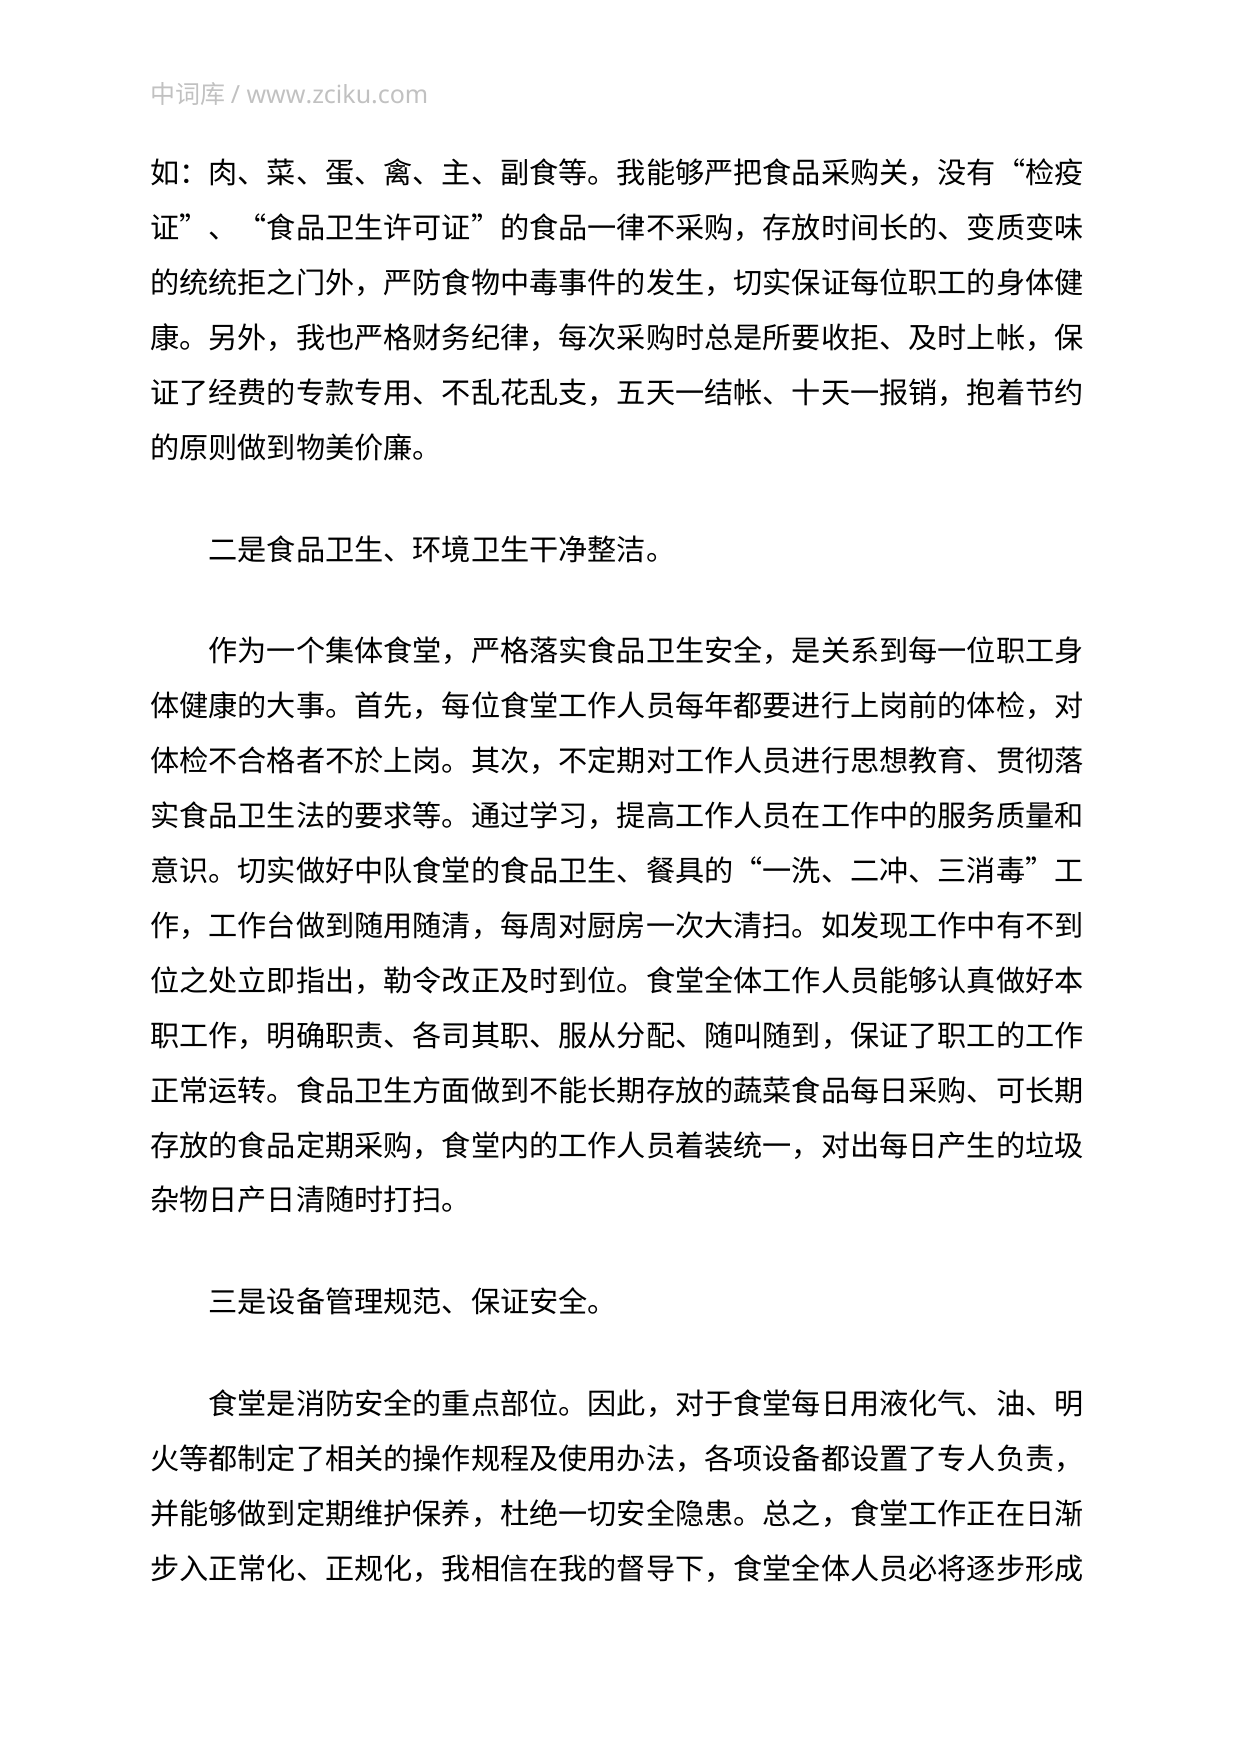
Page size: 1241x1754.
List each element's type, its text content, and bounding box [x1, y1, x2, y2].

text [150, 150, 1090, 467]
text 三是设备管理规范、保证安全。 [150, 1279, 1090, 1321]
text 作为一个集体食堂，严格落实食品卫生安全，是关系到每一位职工身体健康的大事。首先，每位食堂工作人员每年都要进行上岗前的体检，对体检不合格者不於上岗。其次，不定期对工作人员进行思想教育、贯彻落实食品卫生法的要求等。通过学习，提高工作人员在工作中的服务质量和意识。切实做好中队食堂的食品卫生、餐具的“一洗、二冲、三消毒”工作，工作台做到随用随清，每周对厨房一次大清扫。如发现工作中有不到位之处立即指出，勒令改正及时到位。食堂全体工作人员能够认真做好本职工作，明确职责、各司其职、服从分配、随叫随到，保证了职工的工作正常运转。食品卫生方面做到不能长期存放的蔬菜食品每日采购、可长期存放的食品定期采购，食堂内的工作人员着装统一，对出每日产生的垃圾杂物日产日清随时打扫。 [150, 628, 1090, 1219]
text 二是食品卫生、环境卫生干净整洁。 [150, 526, 1090, 568]
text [150, 1381, 1090, 1587]
